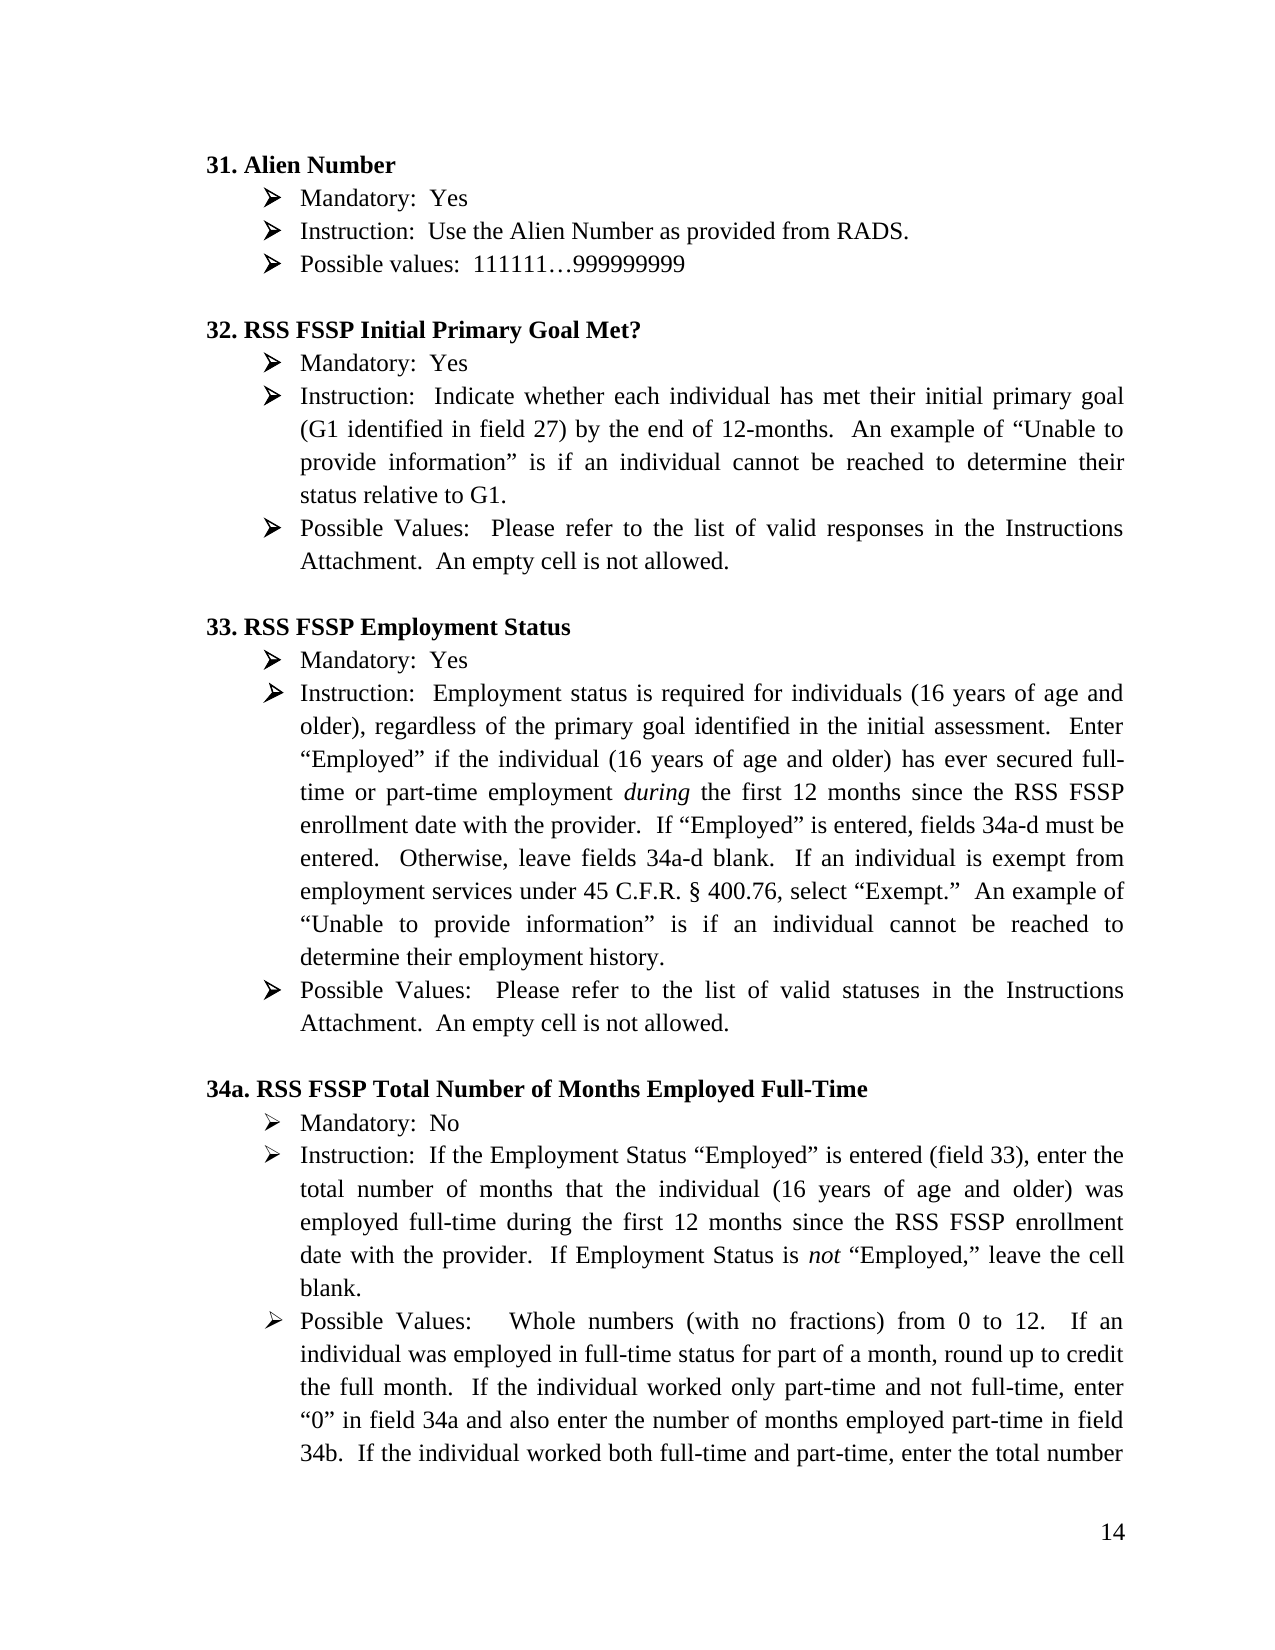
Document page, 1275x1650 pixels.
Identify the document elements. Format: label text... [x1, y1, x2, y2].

list Mandatory: Yes [262, 348, 1125, 377]
list Instruction: Indicate whether each individual has met their initial primary goal (G1 identified in field 27) by the end of 12-months. An example of “Unable to provide information” is if an individual cannot be reached to determine their status relative to G1. [262, 381, 1125, 509]
list Mandatory: No [262, 1108, 1125, 1136]
list 34a. RSS FSSP Total Number of Months Employed Full-Time [206, 1074, 1125, 1103]
list Instruction: If the Employment Status “Employed” is entered (field 33), enter the total number of months that the individual (16 years of age and older) was employed full-time during the first 12 months since the RSS FSSP enrollment date with the provider. If Employment Status is not “Employed,” leave the cell blank. [262, 1141, 1125, 1301]
list Mandatory: Yes [262, 645, 1125, 674]
list Possible values: 111111…999999999 [262, 249, 1125, 278]
list Possible Values: Please refer to the list of valid responses in the Instructions Attachment. An empty cell is not allowed. [262, 513, 1125, 575]
list Alien Number [206, 150, 1125, 179]
list Instruction: Employment status is required for individuals (16 years of age and older), regardless of the primary goal identified in the initial assessment. Enter “Employed” if the individual (16 years of age and older) has ever secured full-time or part-time employment during the first 12 months since the RSS FSSP enrollment date with the provider. If “Employed” is entered, fields 34a-d must be entered. Otherwise, leave fields 34a-d blank. If an individual is exempt from employment services under 45 C.F.R. § 400.76, select “Exempt.” An example of “Unable to provide information” is if an individual cannot be reached to determine their employment history. [262, 678, 1125, 971]
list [262, 1306, 1125, 1467]
list RSS FSSP Employment Status [206, 612, 1125, 641]
list RSS FSSP Initial Primary Goal Met? [206, 315, 1125, 344]
list Mandatory: Yes [262, 183, 1125, 212]
list Instruction: Use the Alien Number as provided from RADS. [262, 216, 1125, 245]
list Possible Values: Please refer to the list of valid statuses in the Instructions Attachment. An empty cell is not allowed. [262, 976, 1125, 1037]
